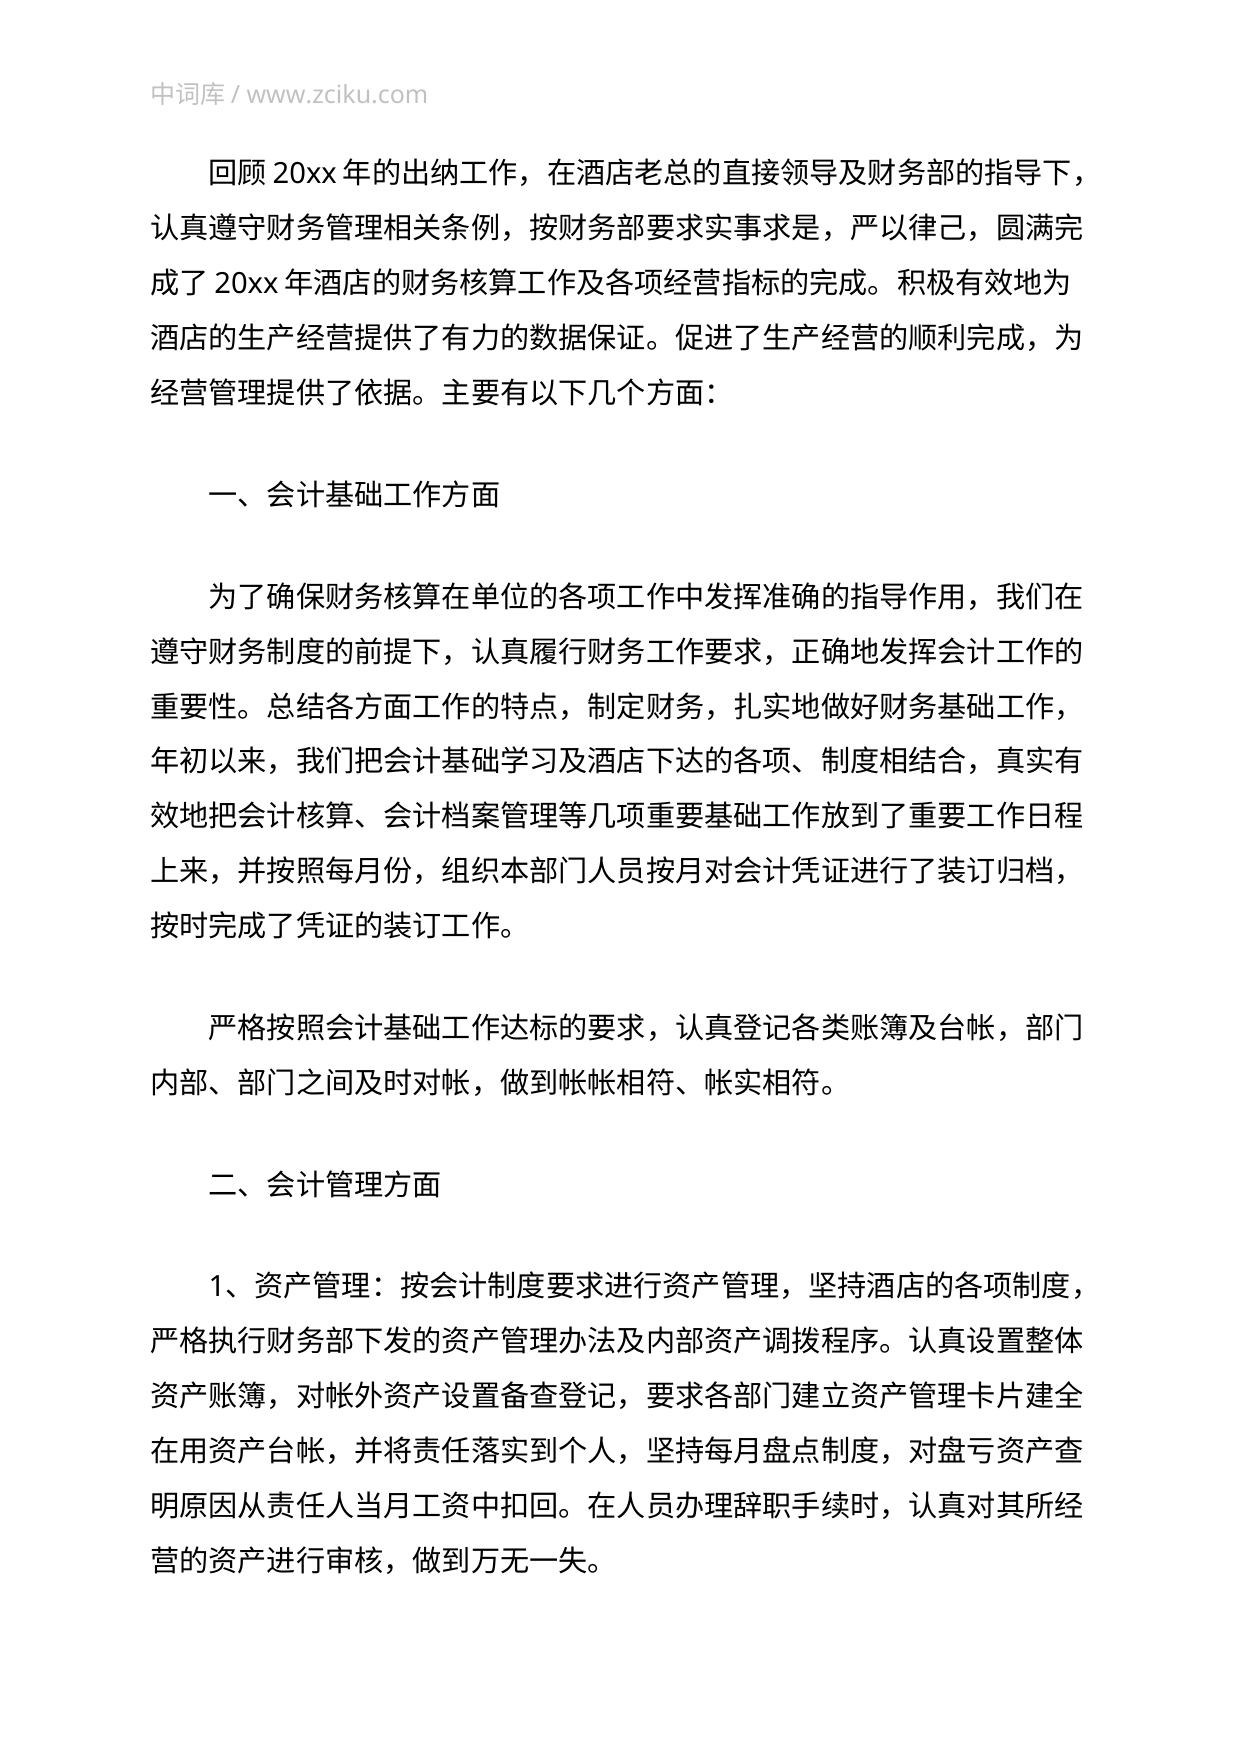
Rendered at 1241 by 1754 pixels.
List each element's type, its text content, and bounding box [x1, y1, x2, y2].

text 一、会计基础工作方面 [150, 472, 1090, 514]
text 二、会计管理方面 [150, 1161, 1090, 1203]
text 1、资产管理：按会计制度要求进行资产管理，坚持酒店的各项制度，严格执行财务部下发的资产管理办法及内部资产调拨程序。认真设置整体资产账簿，对帐外资产设置备查登记，要求各部门建立资产管理卡片建全在用资产台帐，并将责任落实到个人，坚持每月盘点制度，对盘亏资产查明原因从责任人当月工资中扣回。在人员办理辞职手续时，认真对其所经营的资产进行审核，做到万无一失。 [150, 1263, 1090, 1580]
text 回顾20xx年的出纳工作，在酒店老总的直接领导及财务部的指导下，认真遵守财务管理相关条例，按财务部要求实事求是，严以律己，圆满完成了20xx年酒店的财务核算工作及各项经营指标的完成。积极有效地为酒店的生产经营提供了有力的数据保证。促进了生产经营的顺利完成，为经营管理提供了依据。主要有以下几个方面： [150, 150, 1090, 412]
text 严格按照会计基础工作达标的要求，认真登记各类账簿及台帐，部门内部、部门之间及时对帐，做到帐帐相符、帐实相符。 [150, 1004, 1090, 1102]
text 为了确保财务核算在单位的各项工作中发挥准确的指导作用，我们在遵守财务制度的前提下，认真履行财务工作要求，正确地发挥会计工作的重要性。总结各方面工作的特点，制定财务，扎实地做好财务基础工作，年初以来，我们把会计基础学习及酒店下达的各项、制度相结合，真实有效地把会计核算、会计档案管理等几项重要基础工作放到了重要工作日程上来，并按照每月份，组织本部门人员按月对会计凭证进行了装订归档，按时完成了凭证的装订工作。 [150, 573, 1090, 945]
